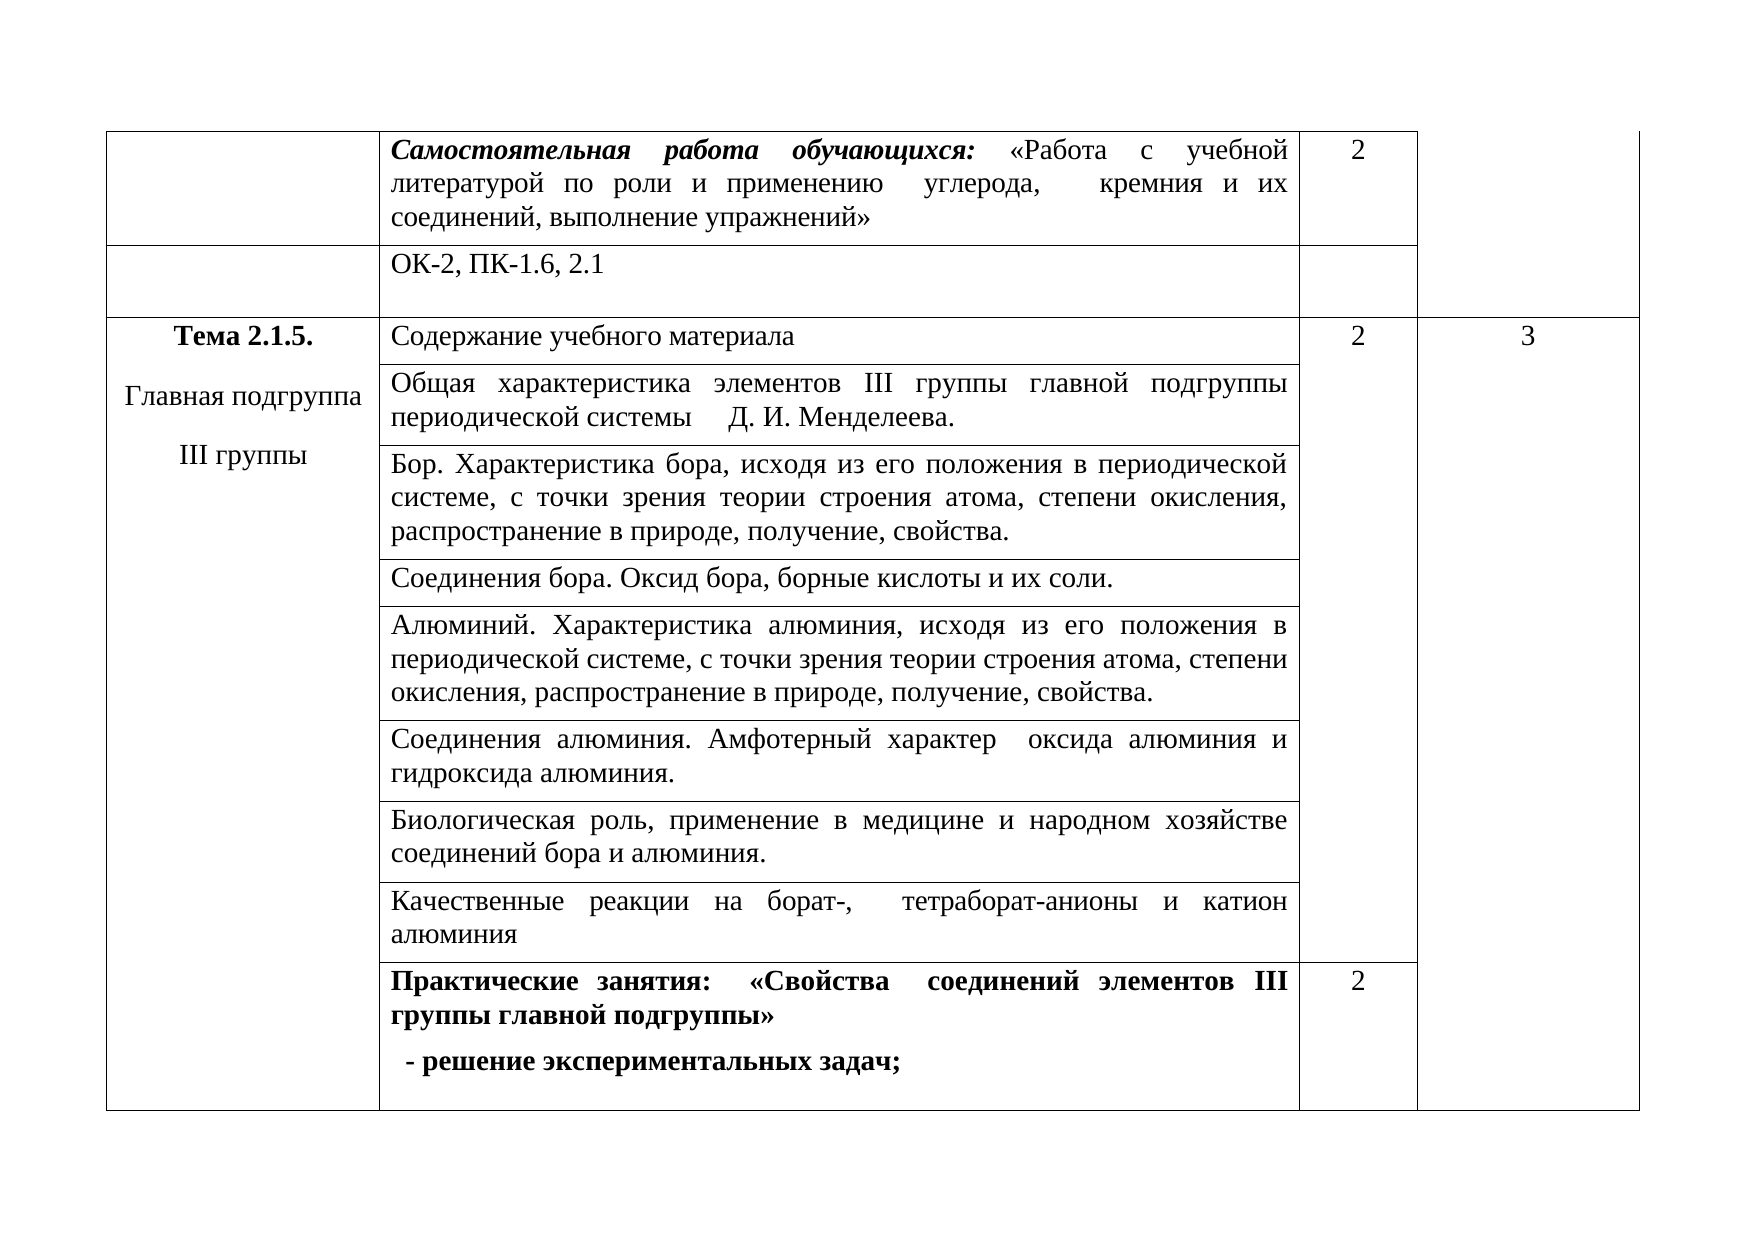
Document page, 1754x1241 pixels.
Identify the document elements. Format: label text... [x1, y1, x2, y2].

table_cell Алюминий. Характеристика алюминия, исходя из его положения в периодической системе, с точки зрения теории строения атома, степени окисления, распространение в природе, получение, свойства. [380, 607, 1299, 720]
table_cell 2 [1300, 318, 1417, 962]
table_cell Соединения алюминия. Амфотерный характер оксида алюминия и гидроксида алюминия. [380, 721, 1299, 801]
table_cell Соединения бора. Оксид бора, борные кислоты и их соли. [380, 560, 1299, 606]
table_cell ОК-2, ПК-1.6, 2.1 [380, 246, 1299, 317]
table_cell Тема 2.1.5. Главная подгруппа III группы [107, 318, 379, 1110]
table_cell Самостоятельная работа обучающихся: «Работа с учебной литературой по роли и применению углерода, кремния и их соединений, выполнение упражнений» [380, 132, 1299, 245]
table_cell [107, 246, 379, 317]
table_cell Биологическая роль, применение в медицине и народном хозяйстве соединений бора и алюминия. [380, 802, 1299, 882]
table_cell 3 [1418, 318, 1639, 1110]
table_cell [1300, 246, 1417, 317]
table_cell 2 [1300, 132, 1417, 245]
table_cell [1418, 245, 1639, 317]
table_cell Бор. Характеристика бора, исходя из его положения в периодической системе, с точки зрения теории строения атома, степени окисления, распространение в природе, получение, свойства. [380, 446, 1299, 559]
table_cell Качественные реакции на борат-, тетраборат-анионы и катион алюминия [380, 883, 1299, 962]
table_cell Общая характеристика элементов III группы главной подгруппы периодической системы Д. И. Менделеева. [380, 365, 1299, 445]
table_cell 2 [1300, 963, 1417, 1110]
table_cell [380, 963, 1299, 1110]
table_cell Содержание учебного материала [380, 318, 1299, 364]
